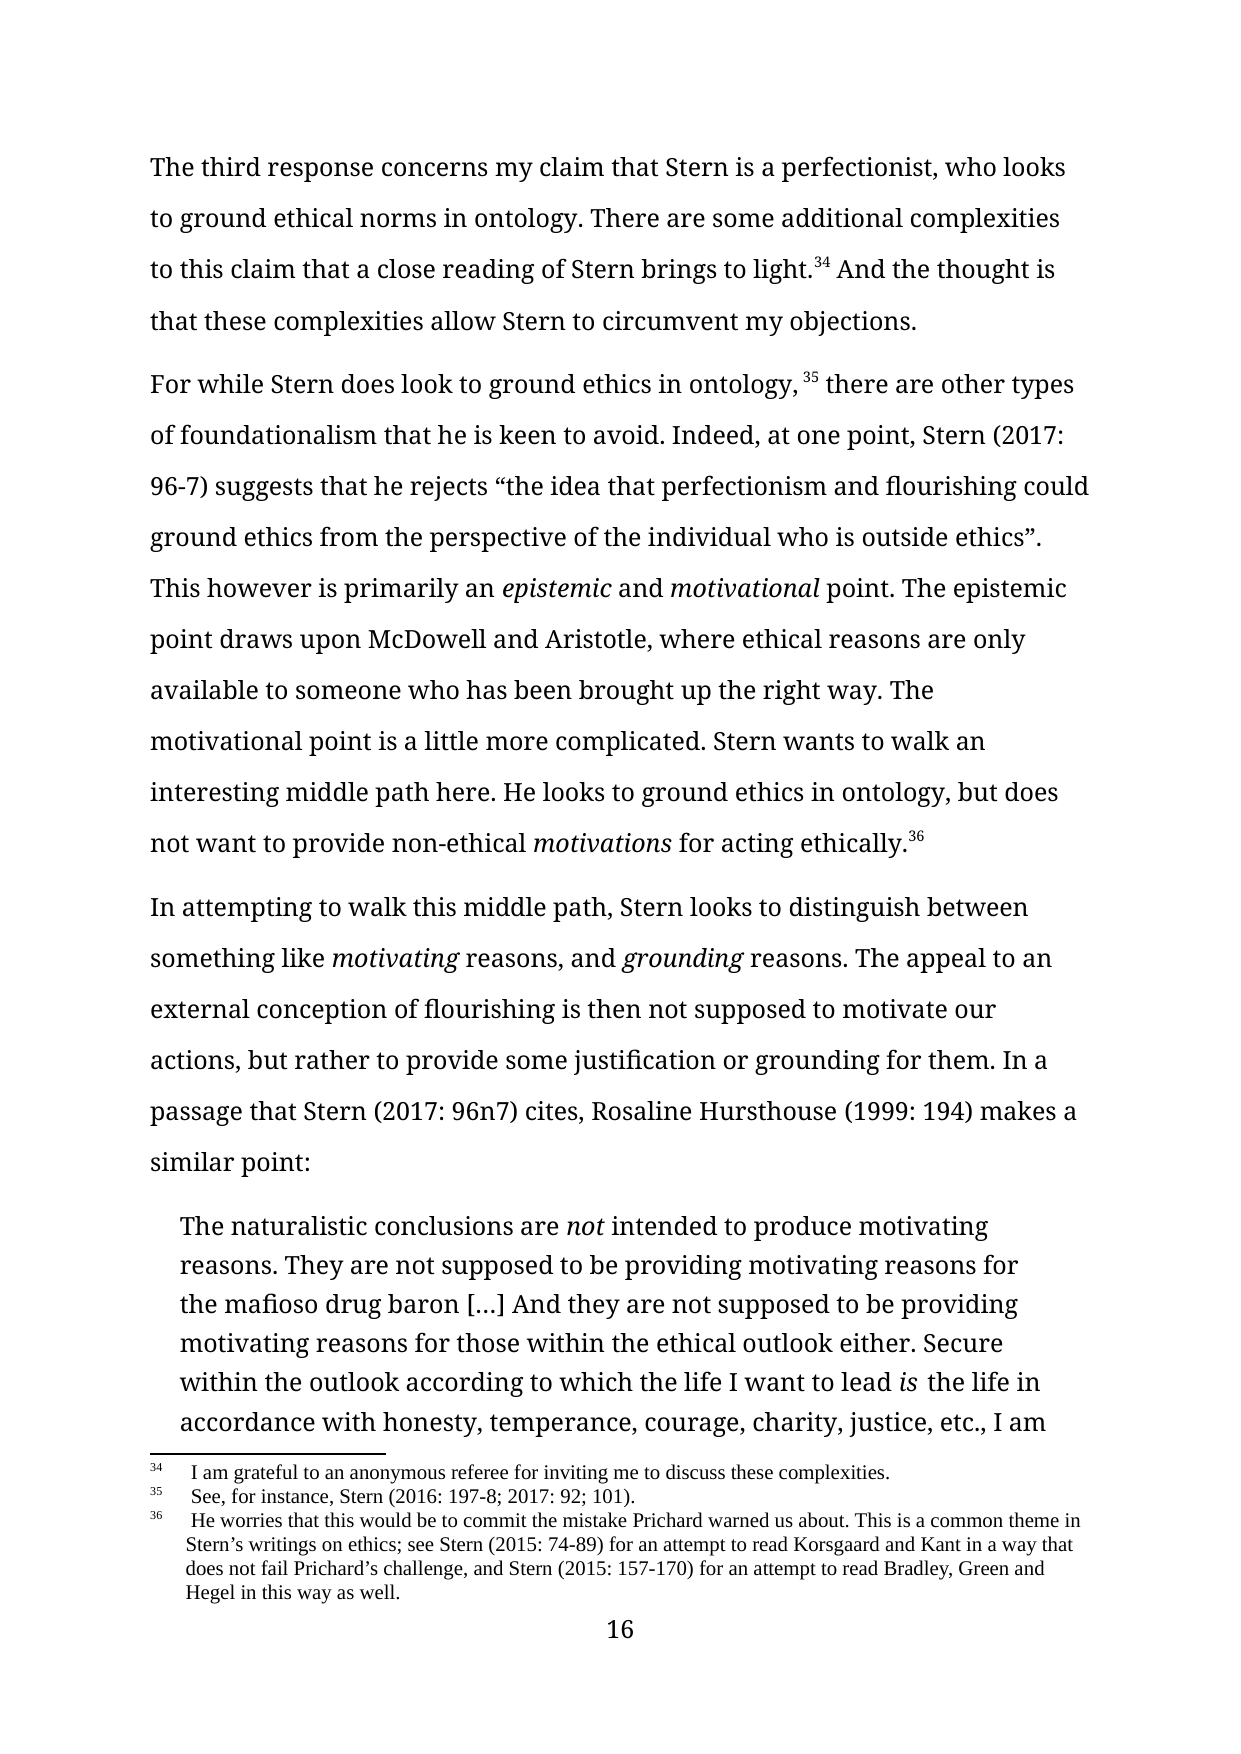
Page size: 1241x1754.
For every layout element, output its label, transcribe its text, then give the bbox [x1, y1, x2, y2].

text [179, 1208, 1061, 1438]
text In attempting to walk this middle path, Stern looks to distinguish between something like motivating reasons, and grounding reasons. The appeal to an external conception of flourishing is then not supposed to motivate our actions, but rather to provide some justification or grounding for them. In a passage that Stern (2017: 96n7) cites, Rosaline Hursthouse (1999: 194) makes a similar point: [150, 889, 1090, 1179]
text The third response concerns my claim that Stern is a perfectionist, who looks to ground ethical norms in ontology. There are some additional complexities to this claim that a close reading of Stern brings to light. And the thought is that these complexities allow Stern to circumvent my objections. [150, 150, 1090, 337]
text For while Stern does look to ground ethics in ontology, there are other types of foundationalism that he is keen to avoid. Indeed, at one point, Stern (2017: 96-7) suggests that he rejects “the idea that perfectionism and flourishing could ground ethics from the perspective of the individual who is outside ethics”. This however is primarily an epistemic and motivational point. The epistemic point draws upon McDowell and Aristotle, where ethical reasons are only available to someone who has been brought up the right way. The motivational point is a little more complicated. Stern wants to walk an interesting middle path here. He looks to ground ethics in ontology, but does not want to provide non-ethical motivations for acting ethically. [150, 367, 1090, 860]
